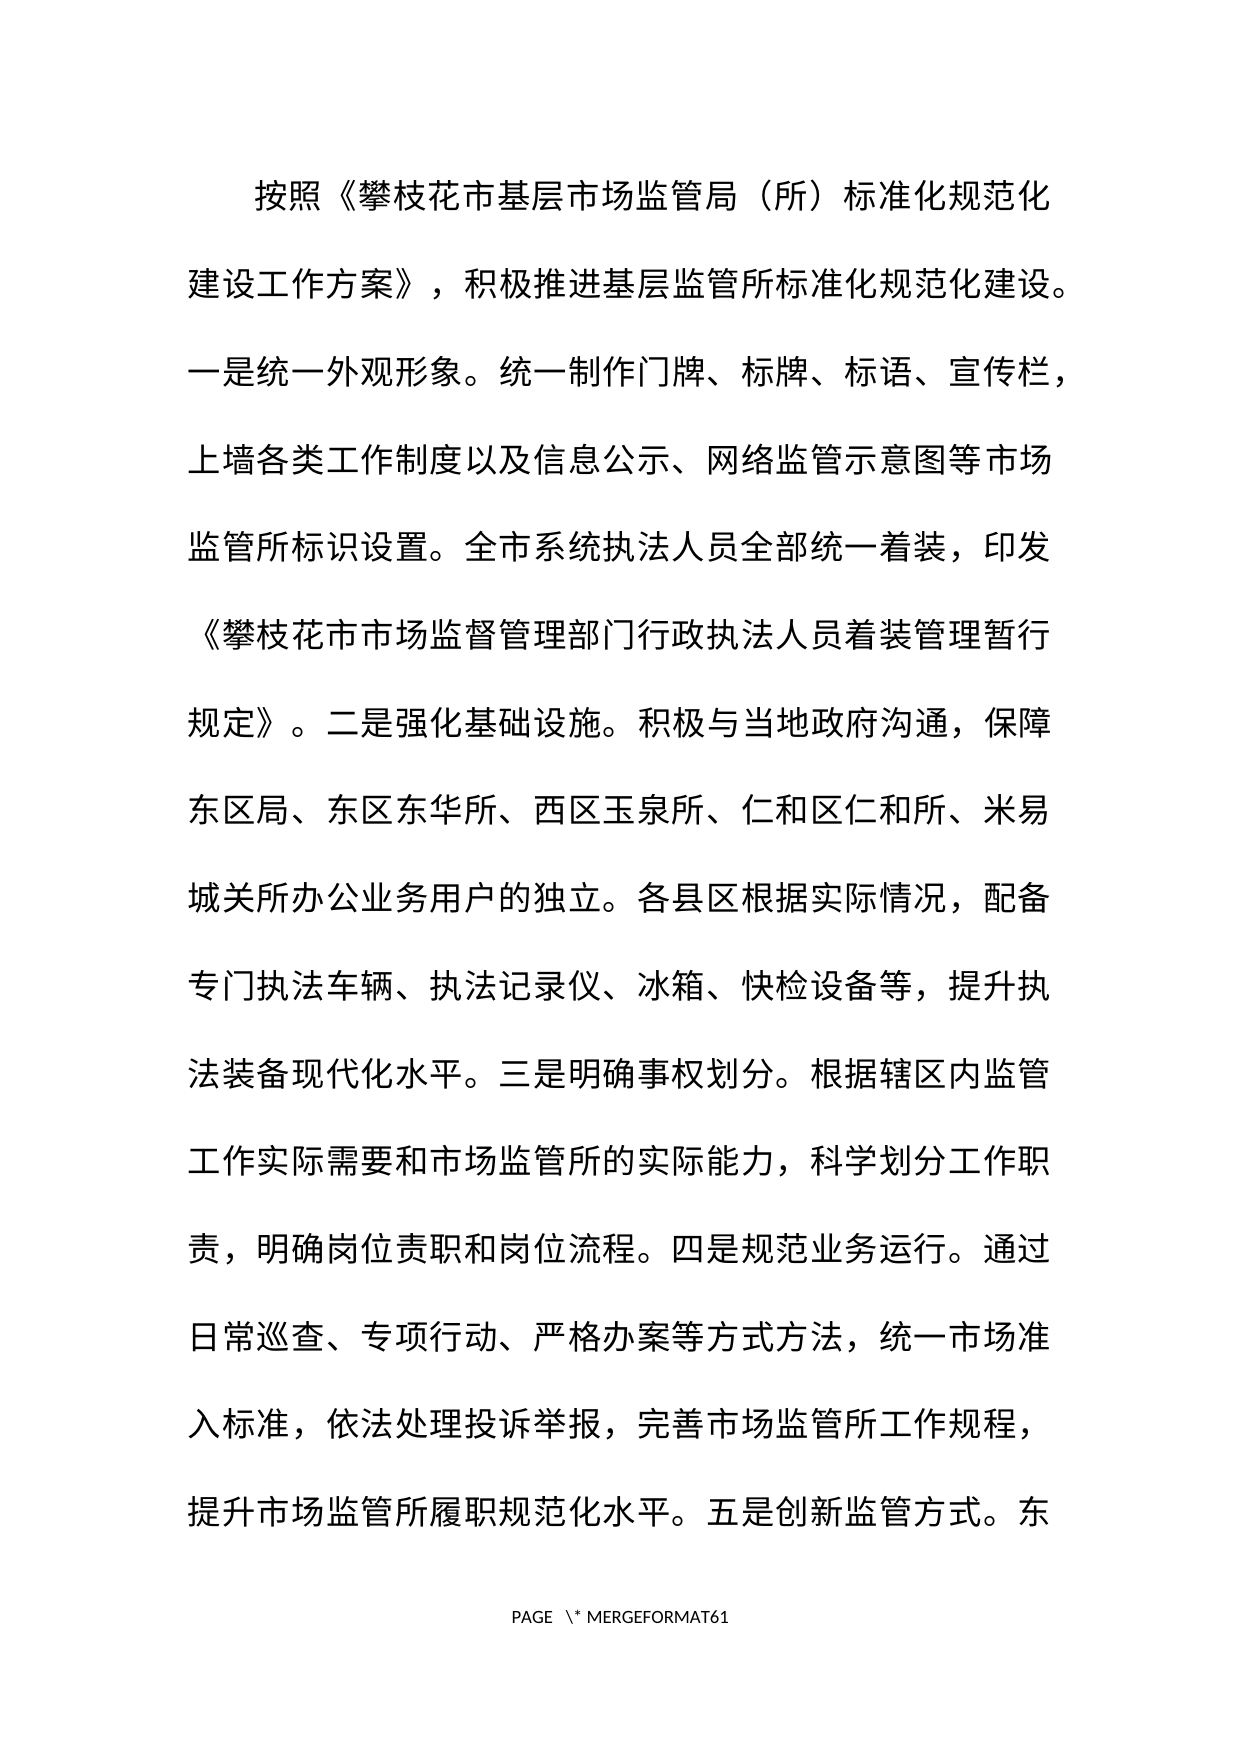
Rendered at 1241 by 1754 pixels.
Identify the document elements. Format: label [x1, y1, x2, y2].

text [187, 162, 1053, 1543]
